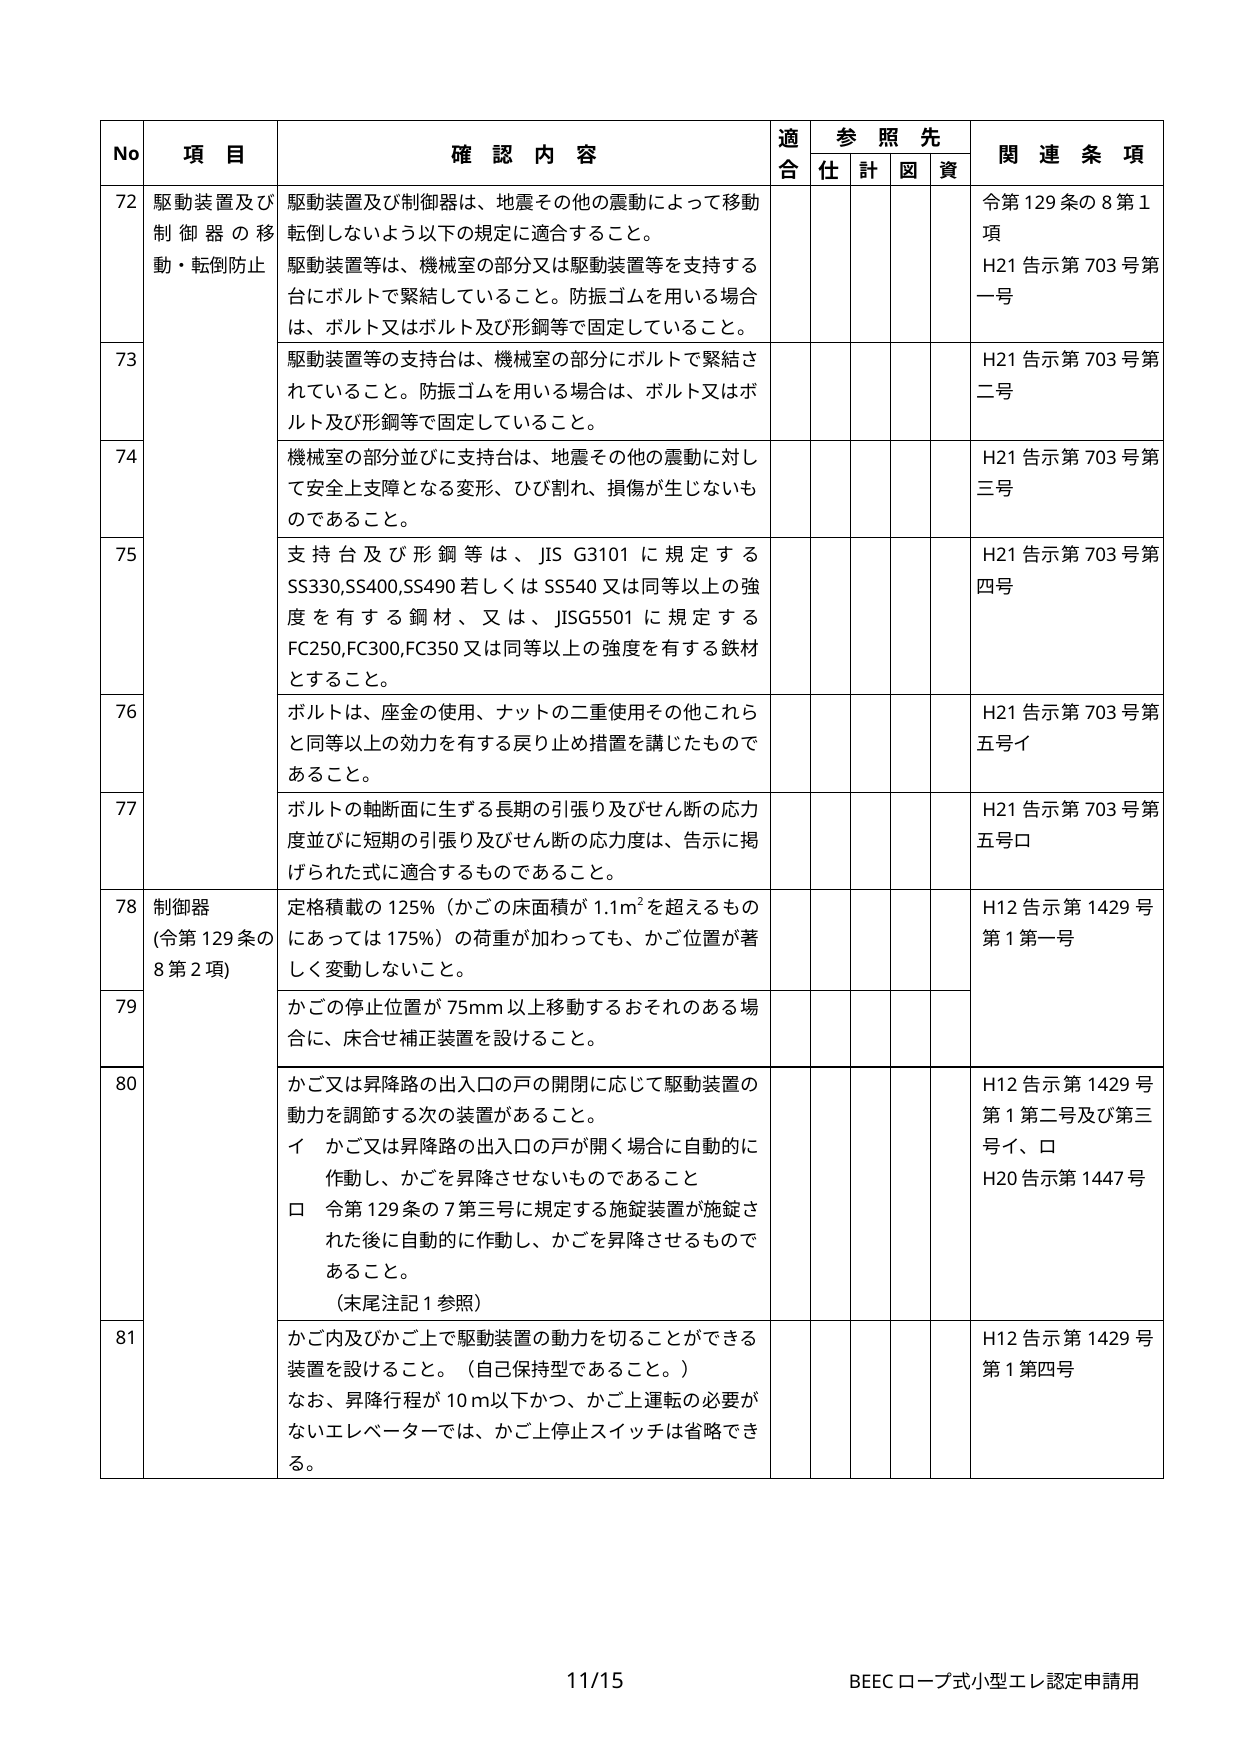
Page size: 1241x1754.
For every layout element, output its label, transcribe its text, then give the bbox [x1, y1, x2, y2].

table_cell [811, 890, 850, 990]
table_cell [851, 343, 890, 439]
table_cell [851, 695, 890, 792]
table_cell 73 [101, 343, 143, 439]
table_cell [931, 890, 970, 990]
table_cell [931, 538, 970, 694]
table_cell [851, 441, 890, 537]
table_cell [891, 695, 930, 792]
table_cell [891, 793, 930, 889]
table_cell [811, 186, 850, 342]
table_cell 令第129条の8第１項 H21告示第703号第一号 [971, 186, 1163, 342]
table_cell [891, 538, 930, 694]
table_cell [931, 1068, 970, 1320]
table_cell [931, 793, 970, 889]
table_cell H21告示第703号第三号 [971, 441, 1163, 537]
table_cell H21告示第703号第四号 [971, 538, 1163, 694]
table_cell [771, 1321, 810, 1478]
table_cell 駆動装置及び制御器の移動・転倒防止 [144, 186, 277, 889]
table_cell かご内及びかご上で駆動装置の動力を切ることができる装置を設けること。（自己保持型であること。） なお、昇降行程が10ｍ以下かつ、かご上運転の必要がないエレベーターでは、かご上停止スイッチは省略できる。 [278, 1321, 770, 1478]
table_cell [851, 1321, 890, 1478]
table_cell [771, 538, 810, 694]
table_cell [771, 343, 810, 439]
table_cell [851, 793, 890, 889]
table_cell H12告示第1429号第1第一号 [971, 890, 1163, 1066]
table_cell [851, 890, 890, 990]
table_cell [771, 186, 810, 342]
table_cell 74 [101, 441, 143, 537]
table_cell 79 [101, 991, 143, 1066]
table_cell H21告示第703号第二号 [971, 343, 1163, 439]
table_cell [891, 441, 930, 537]
table_cell [851, 1068, 890, 1320]
table_cell H21告示第703号第五号イ [971, 695, 1163, 792]
table_cell [771, 793, 810, 889]
table_cell [851, 186, 890, 342]
table_cell [891, 186, 930, 342]
table_cell [811, 695, 850, 792]
table_header 参 照 先 [811, 121, 970, 152]
table_cell [931, 186, 970, 342]
table_cell [811, 1321, 850, 1478]
table_cell [811, 441, 850, 537]
table_cell 支持台及び形鋼等は、JIS G3101に規定するSS330,SS400,SS490若しくはSS540又は同等以上の強度を有する鋼材、又は、JISG5501に規定するFC250,FC300,FC350又は同等以上の強度を有する鉄材とすること。 [278, 538, 770, 694]
table_cell 78 [101, 890, 143, 990]
table_cell 制御器 (令第129条の8第2項) [144, 890, 277, 1478]
table_cell [931, 441, 970, 537]
table_cell ボルトの軸断面に生ずる長期の引張り及びせん断の応力度並びに短期の引張り及びせん断の応力度は、告示に掲げられた式に適合するものであること。 [278, 793, 770, 889]
table_cell 駆動装置等の支持台は、機械室の部分にボルトで緊結されていること。防振ゴムを用いる場合は、ボルト又はボルト及び形鋼等で固定していること。 [278, 343, 770, 439]
table_cell [931, 1321, 970, 1478]
table_cell [931, 343, 970, 439]
table_cell [771, 695, 810, 792]
table_cell [891, 890, 930, 990]
table_cell [811, 991, 850, 1066]
table_cell [891, 343, 930, 439]
table_cell 機械室の部分並びに支持台は、地震その他の震動に対して安全上支障となる変形、ひび割れ、損傷が生じないものであること。 [278, 441, 770, 537]
table_cell 計 [851, 154, 890, 185]
table_cell [891, 1068, 930, 1320]
table_cell 81 [101, 1321, 143, 1478]
table_header 項 目 [144, 121, 277, 185]
table_cell 72 [101, 186, 143, 342]
table_cell 76 [101, 695, 143, 792]
table_cell 資 [931, 154, 970, 185]
table_cell 仕 [811, 154, 850, 185]
table_cell [931, 991, 970, 1066]
table_cell [931, 695, 970, 792]
table_cell [891, 991, 930, 1066]
table_cell 80 [101, 1068, 143, 1320]
table_cell [891, 1321, 930, 1478]
table_cell 定格積載の125%（かごの床面積が1.1m2を超えるものにあっては175%）の荷重が加わっても、かご位置が著しく変動しないこと。 [278, 890, 770, 990]
table_header No [101, 121, 143, 185]
table_cell [771, 890, 810, 990]
table_cell 図 [891, 154, 930, 185]
table_cell [811, 538, 850, 694]
table_cell [811, 793, 850, 889]
table_cell 75 [101, 538, 143, 694]
table_cell [851, 991, 890, 1066]
table_header 関 連 条 項 [971, 121, 1163, 185]
table_cell [811, 343, 850, 439]
table_header 確 認 内 容 [278, 121, 770, 185]
table_cell [811, 1068, 850, 1320]
table_cell [771, 991, 810, 1066]
table_cell [771, 1068, 810, 1320]
table_cell H12告示第1429号第1第二号及び第三号イ、ロ H20告示第1447号 [971, 1068, 1163, 1320]
table_cell [851, 538, 890, 694]
table_cell 77 [101, 793, 143, 889]
table_cell [771, 441, 810, 537]
table_header 適 合 [771, 121, 810, 185]
table_cell かご又は昇降路の出入口の戸の開閉に応じて駆動装置の動力を調節する次の装置があること。 イ かご又は昇降路の出入口の戸が開く場合に自動的に作動し、かごを昇降させないものであること ロ 令第129条の7第三号に規定する施錠装置が施錠された後に自動的に作動し、かごを昇降させるものであること。 （末尾注記1参照） [278, 1068, 770, 1320]
table_cell ボルトは、座金の使用、ナットの二重使用その他これらと同等以上の効力を有する戻り止め措置を講じたものであること。 [278, 695, 770, 792]
table_cell 駆動装置及び制御器は、地震その他の震動によって移動転倒しないよう以下の規定に適合すること。 駆動装置等は、機械室の部分又は駆動装置等を支持する台にボルトで緊結していること。防振ゴムを用いる場合は、ボルト又はボルト及び形鋼等で固定していること。 [278, 186, 770, 342]
table_cell H12告示第1429号第1第四号 [971, 1321, 1163, 1478]
table_cell H21告示第703号第五号ロ [971, 793, 1163, 889]
table_cell かごの停止位置が75mm以上移動するおそれのある場合に、床合せ補正装置を設けること。 [278, 991, 770, 1066]
